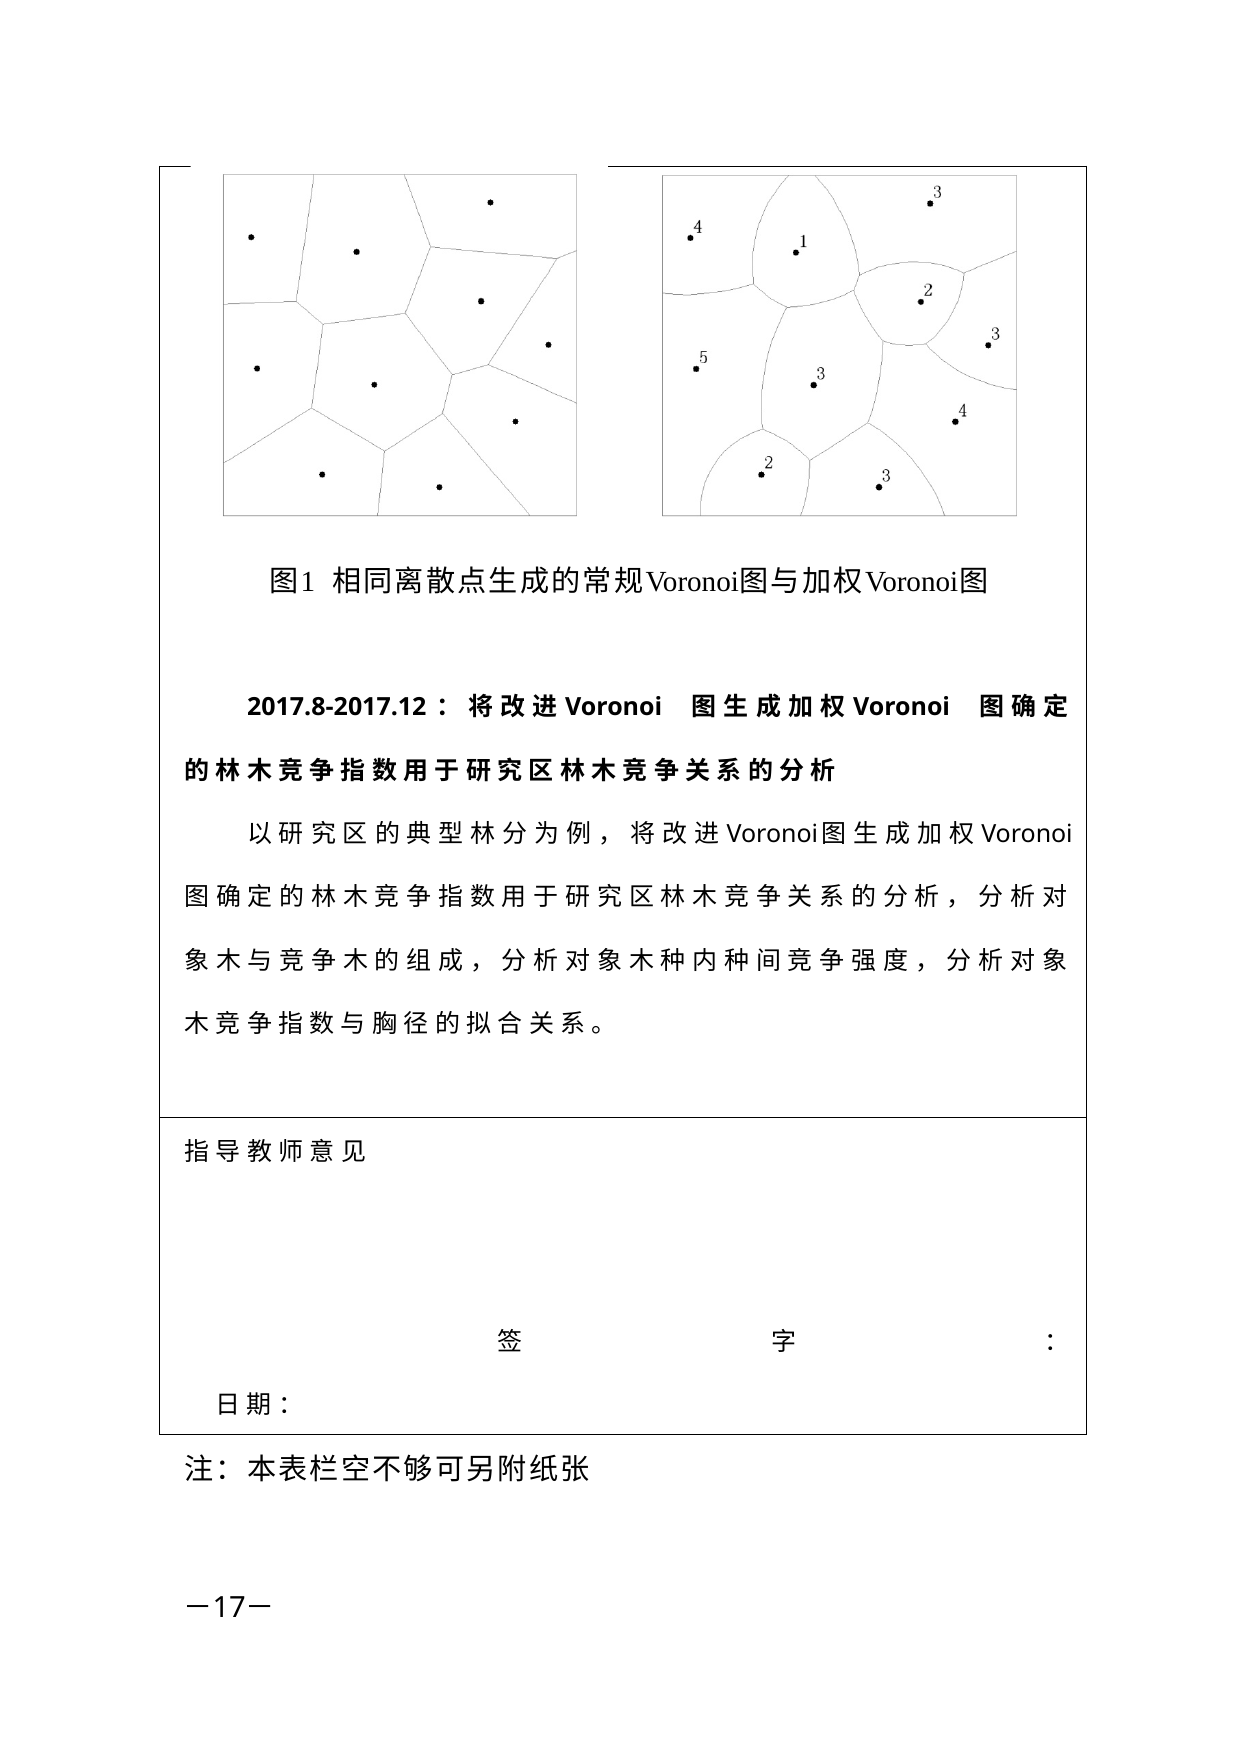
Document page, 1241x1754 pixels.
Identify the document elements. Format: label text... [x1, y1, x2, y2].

table_cell 指导教师意见 签字： 日期： [160, 1118, 1086, 1434]
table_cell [160, 167, 1086, 1117]
picture [190, 166, 608, 523]
picture [629, 167, 1049, 523]
text 注：本表栏空不够可另附纸张 [184, 1435, 1062, 1499]
